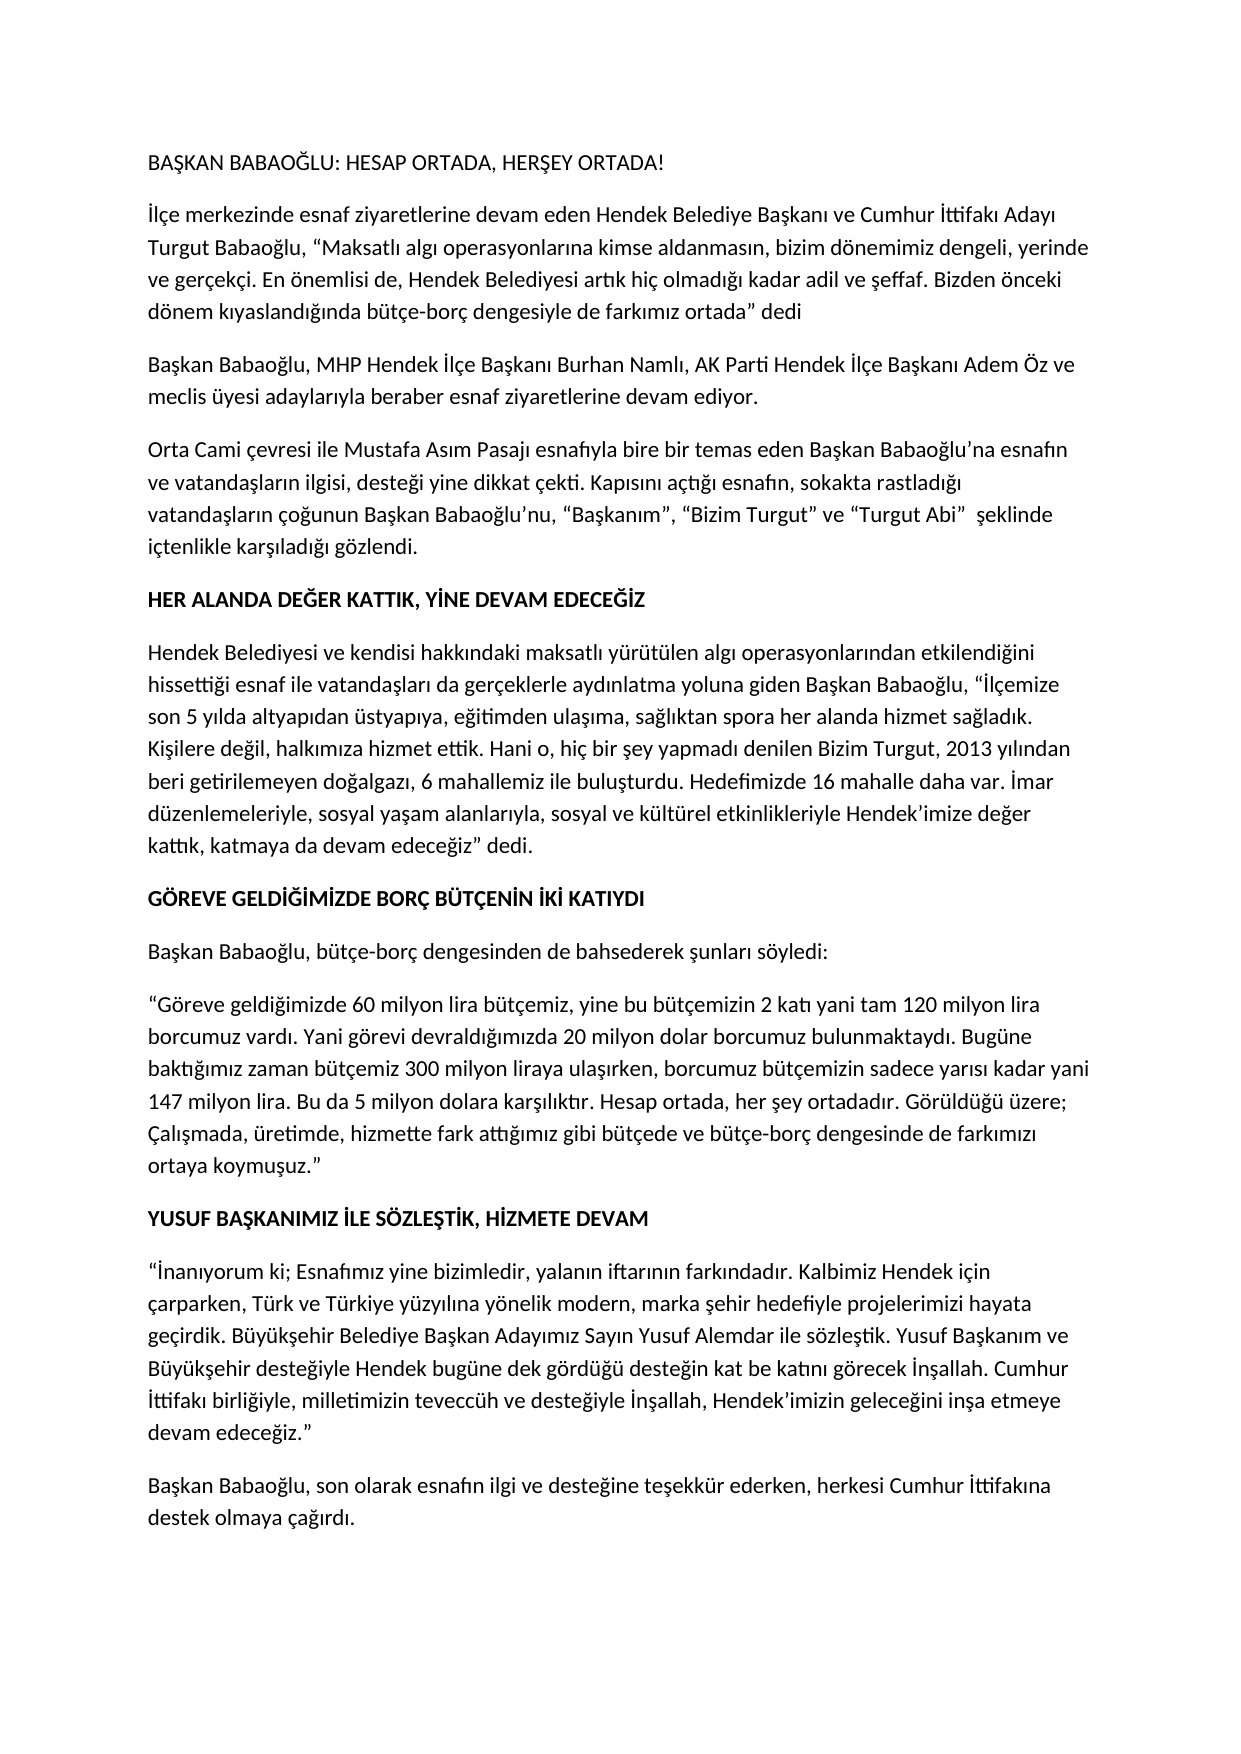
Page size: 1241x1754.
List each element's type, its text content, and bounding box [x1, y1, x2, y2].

text BAŞKAN BABAOĞLU: HESAP ORTADA, HERŞEY ORTADA! [148, 148, 1093, 176]
text YUSUF BAŞKANIMIZ İLE SÖZLEŞTİK, HİZMETE DEVAM [148, 1204, 1093, 1232]
text HER ALANDA DEĞER KATTIK, YİNE DEVAM EDECEĞİZ [148, 585, 1093, 613]
text Başkan Babaoğlu, MHP Hendek İlçe Başkanı Burhan Namlı, AK Parti Hendek İlçe Başkanı Adem Öz ve meclis üyesi adaylarıyla beraber esnaf ziyaretlerine devam ediyor. [148, 350, 1093, 410]
text İlçe merkezinde esnaf ziyaretlerine devam eden Hendek Belediye Başkanı ve Cumhur İttifakı Adayı Turgut Babaoğlu, “Maksatlı algı operasyonlarına kimse aldanmasın, bizim dönemimiz dengeli, yerinde ve gerçekçi. En önemlisi de, Hendek Belediyesi artık hiç olmadığı kadar adil ve şeffaf. Bizden önceki dönem kıyaslandığında bütçe-borç dengesiyle de farkımız ortada” dedi [148, 201, 1093, 325]
text GÖREVE GELDİĞİMİZDE BORÇ BÜTÇENİN İKİ KATIYDI [148, 884, 1093, 912]
text “Göreve geldiğimizde 60 milyon lira bütçemiz, yine bu bütçemizin 2 katı yani tam 120 milyon lira borcumuz vardı. Yani görevi devraldığımızda 20 milyon dolar borcumuz bulunmaktaydı. Bugüne baktığımız zaman bütçemiz 300 milyon liraya ulaşırken, borcumuz bütçemizin sadece yarısı kadar yani 147 milyon lira. Bu da 5 milyon dolara karşılıktır. Hesap ortada, her şey ortadadır. Görüldüğü üzere; Çalışmada, üretimde, hizmette fark attığımız gibi bütçede ve bütçe-borç dengesinde de farkımızı ortaya koymuşuz.” [148, 990, 1093, 1179]
text Orta Cami çevresi ile Mustafa Asım Pasajı esnafıyla bire bir temas eden Başkan Babaoğlu’na esnafın ve vatandaşların ilgisi, desteği yine dikkat çekti. Kapısını açtığı esnafın, sokakta rastladığı vatandaşların çoğunun Başkan Babaoğlu’nu, “Başkanım”, “Bizim Turgut” ve “Turgut Abi” şeklinde içtenlikle karşıladığı gözlendi. [148, 435, 1093, 560]
text Başkan Babaoğlu, son olarak esnafın ilgi ve desteğine teşekkür ederken, herkesi Cumhur İttifakına destek olmaya çağırdı. [148, 1471, 1093, 1531]
text Başkan Babaoğlu, bütçe-borç dengesinden de bahsederek şunları söyledi: [148, 937, 1093, 965]
text Hendek Belediyesi ve kendisi hakkındaki maksatlı yürütülen algı operasyonlarından etkilendiğini hissettiği esnaf ile vatandaşları da gerçeklerle aydınlatma yoluna giden Başkan Babaoğlu, “İlçemize son 5 yılda altyapıdan üstyapıya, eğitimden ulaşıma, sağlıktan spora her alanda hizmet sağladık. Kişilere değil, halkımıza hizmet ettik. Hani o, hiç bir şey yapmadı denilen Bizim Turgut, 2013 yılından beri getirilemeyen doğalgazı, 6 mahallemiz ile buluşturdu. Hedefimizde 16 mahalle daha var. İmar düzenlemeleriyle, sosyal yaşam alanlarıyla, sosyal ve kültürel etkinlikleriyle Hendek’imize değer kattık, katmaya da devam edeceğiz” dedi. [148, 638, 1093, 859]
text “İnanıyorum ki; Esnafımız yine bizimledir, yalanın iftarının farkındadır. Kalbimiz Hendek için çarparken, Türk ve Türkiye yüzyılına yönelik modern, marka şehir hedefiyle projelerimizi hayata geçirdik. Büyükşehir Belediye Başkan Adayımız Sayın Yusuf Alemdar ile sözleştik. Yusuf Başkanım ve Büyükşehir desteğiyle Hendek bugüne dek gördüğü desteğin kat be katını görecek İnşallah. Cumhur İttifakı birliğiyle, milletimizin teveccüh ve desteğiyle İnşallah, Hendek’imizin geleceğini inşa etmeye devam edeceğiz.” [148, 1257, 1093, 1446]
